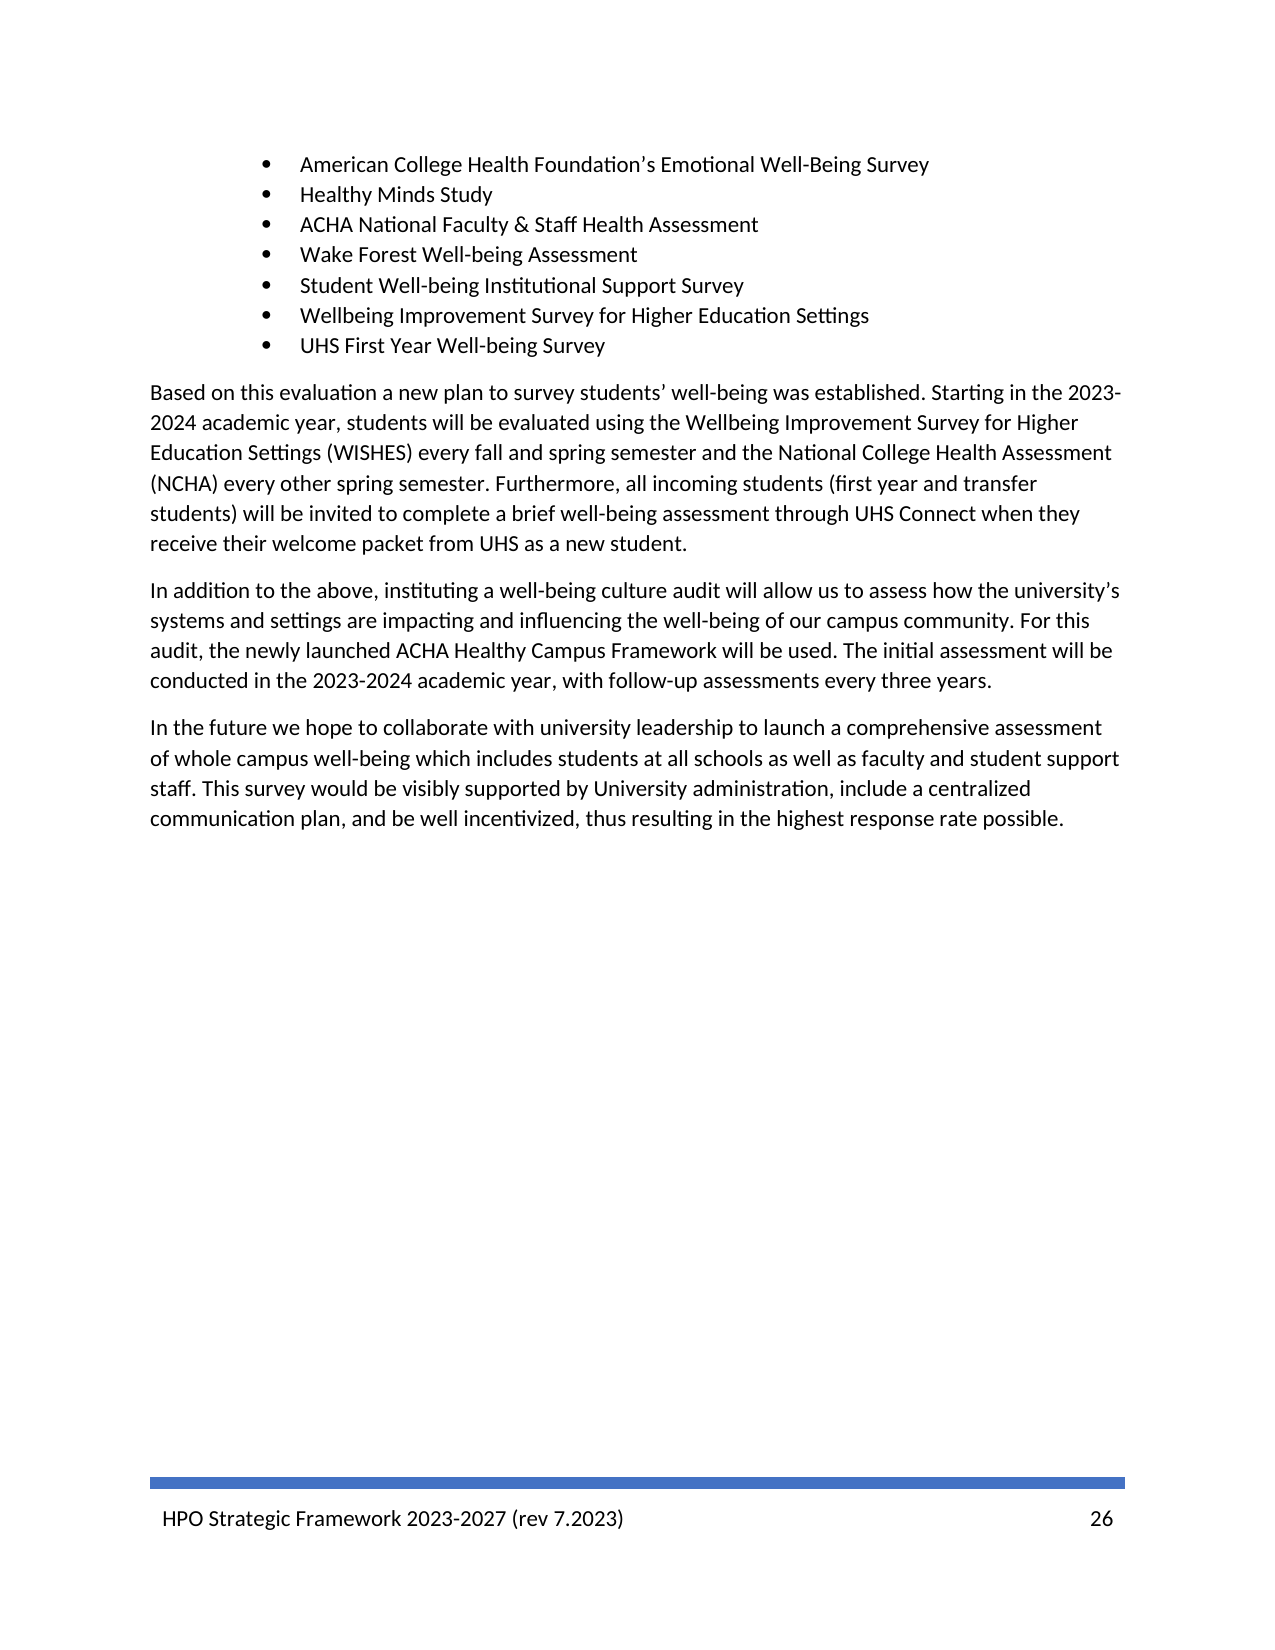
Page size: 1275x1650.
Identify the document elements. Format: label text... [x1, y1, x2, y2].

list UHS First Year Well-being Survey [262, 331, 1125, 359]
text In the future we hope to collaborate with university leadership to launch a comprehensive assessment of whole campus well-being which includes students at all schools as well as faculty and student support staff. This survey would be visibly supported by University administration, include a centralized communication plan, and be well incentivized, thus resulting in the highest response rate possible. [150, 713, 1125, 832]
text Based on this evaluation a new plan to survey students’ well-being was established. Starting in the 2023-2024 academic year, students will be evaluated using the Wellbeing Improvement Survey for Higher Education Settings (WISHES) every fall and spring semester and the National College Health Assessment (NCHA) every other spring semester. Furthermore, all incoming students (first year and transfer students) will be invited to complete a brief well-being assessment through UHS Connect when they receive their welcome packet from UHS as a new student. [150, 378, 1125, 557]
list Wellbeing Improvement Survey for Higher Education Settings [262, 301, 1125, 329]
list ACHA National Faculty & Staff Health Assessment [262, 210, 1125, 238]
list American College Health Foundation’s Emotional Well-Being Survey [262, 150, 1125, 178]
list Healthy Minds Study [262, 180, 1125, 208]
list Student Well-being Institutional Support Survey [262, 271, 1125, 299]
text In addition to the above, instituting a well-being culture audit will allow us to assess how the university’s systems and settings are impacting and influencing the well-being of our campus community. For this audit, the newly launched ACHA Healthy Campus Framework will be used. The initial assessment will be conducted in the 2023-2024 academic year, with follow-up assessments every three years. [150, 576, 1125, 695]
list Wake Forest Well-being Assessment [262, 241, 1125, 269]
